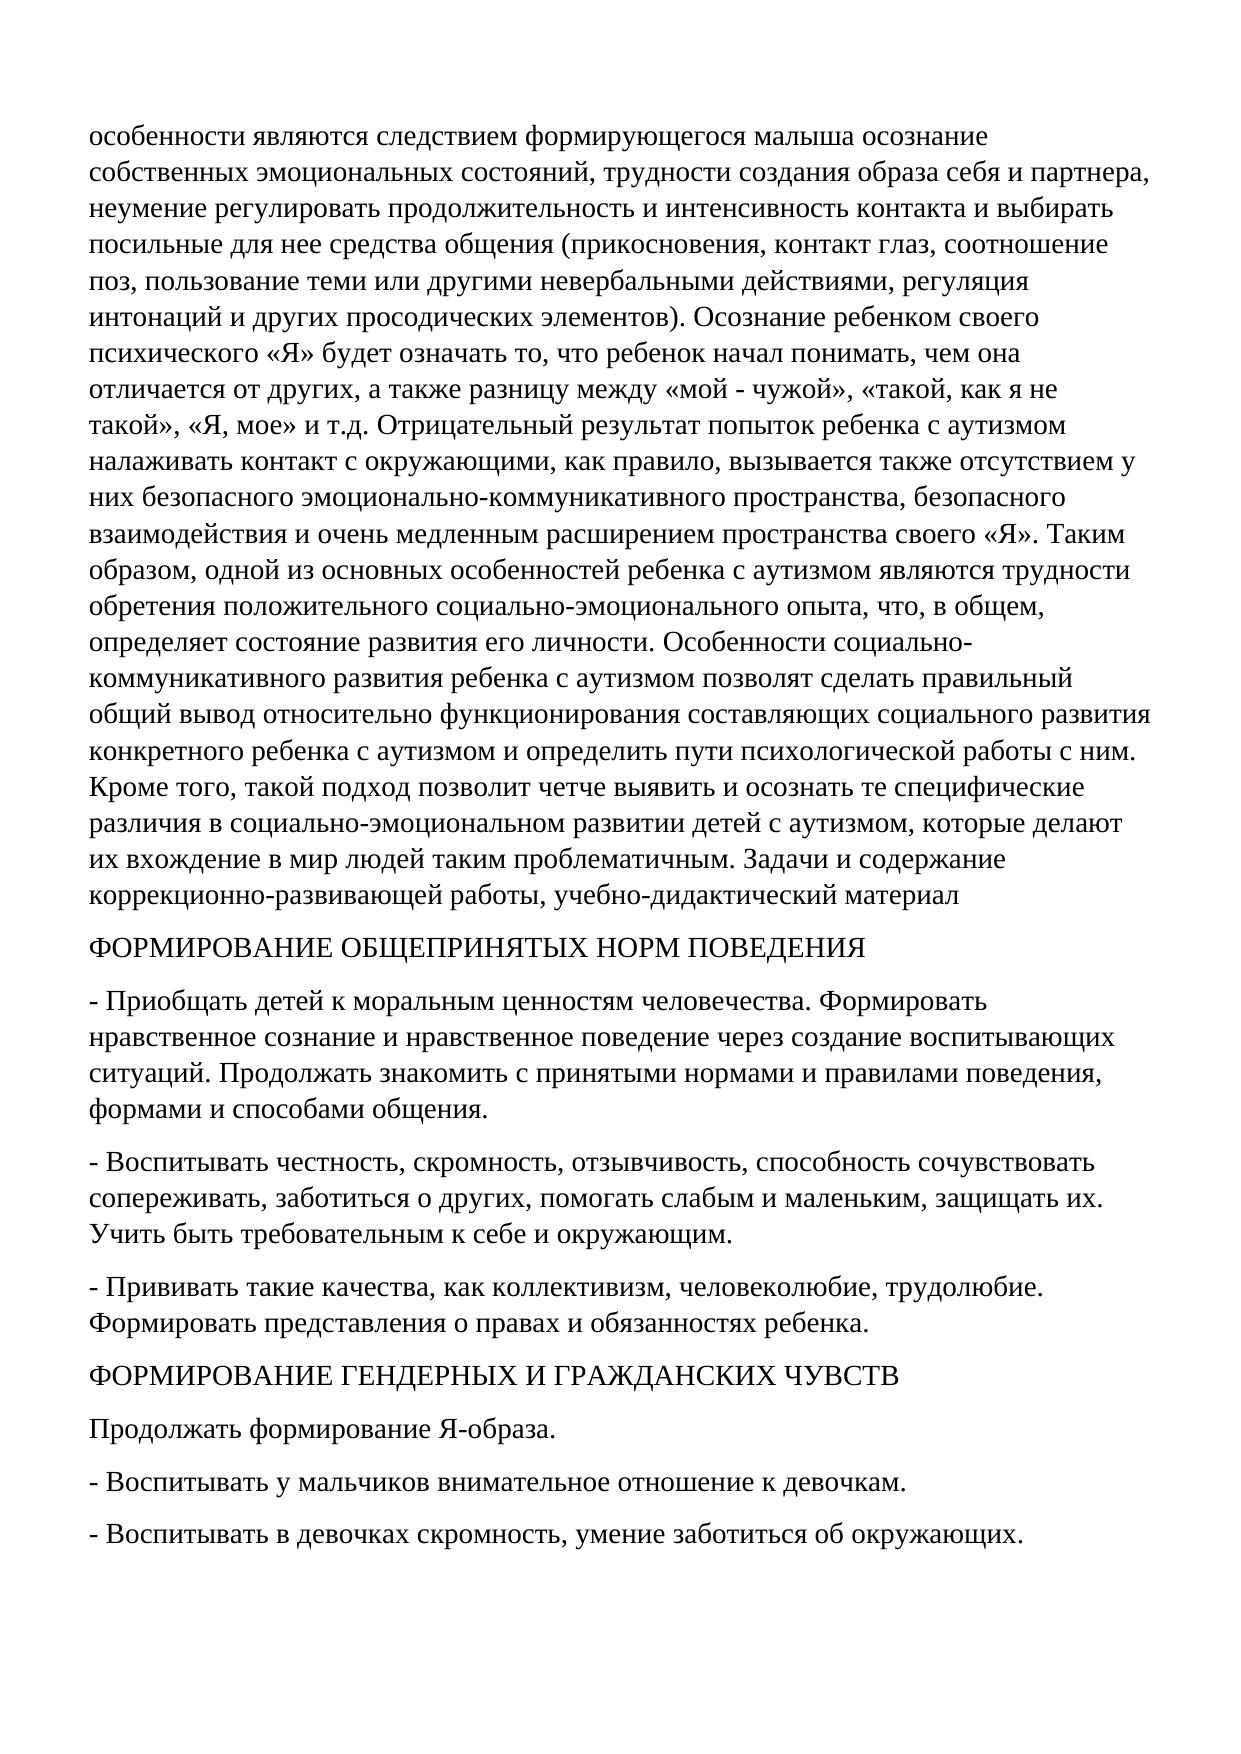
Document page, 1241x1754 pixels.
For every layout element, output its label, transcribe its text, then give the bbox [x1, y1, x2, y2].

text Продолжать формирование Я-образа. [88, 1411, 1152, 1444]
text - Прививать такие качества, как коллективизм, человеколюбие, трудолюбие. Формировать представления о правах и обязанностях ребенка. [88, 1269, 1152, 1339]
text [88, 118, 1152, 911]
text - Воспитывать честность, скромность, отзывчивость, способность сочувствовать сопереживать, заботиться о других, помогать слабым и маленьким, защищать их. Учить быть требовательным к себе и окружающим. [88, 1144, 1152, 1250]
text - Воспитывать у мальчиков внимательное отношение к девочкам. [88, 1464, 1152, 1497]
text ФОРМИРОВАНИЕ ОБЩЕПРИНЯТЫХ НОРМ ПОВЕДЕНИЯ [88, 930, 1152, 963]
text - Приобщать детей к моральным ценностям человечества. Формировать нравственное сознание и нравственное поведение через создание воспитывающих ситуаций. Продолжать знакомить с принятыми нормами и правилами поведения, формами и способами общения. [88, 983, 1152, 1125]
text ФОРМИРОВАНИЕ ГЕНДЕРНЫХ И ГРАЖДАНСКИХ ЧУВСТВ [88, 1358, 1152, 1392]
text - Воспитывать в девочках скромность, умение заботиться об окружающих. [88, 1517, 1152, 1550]
